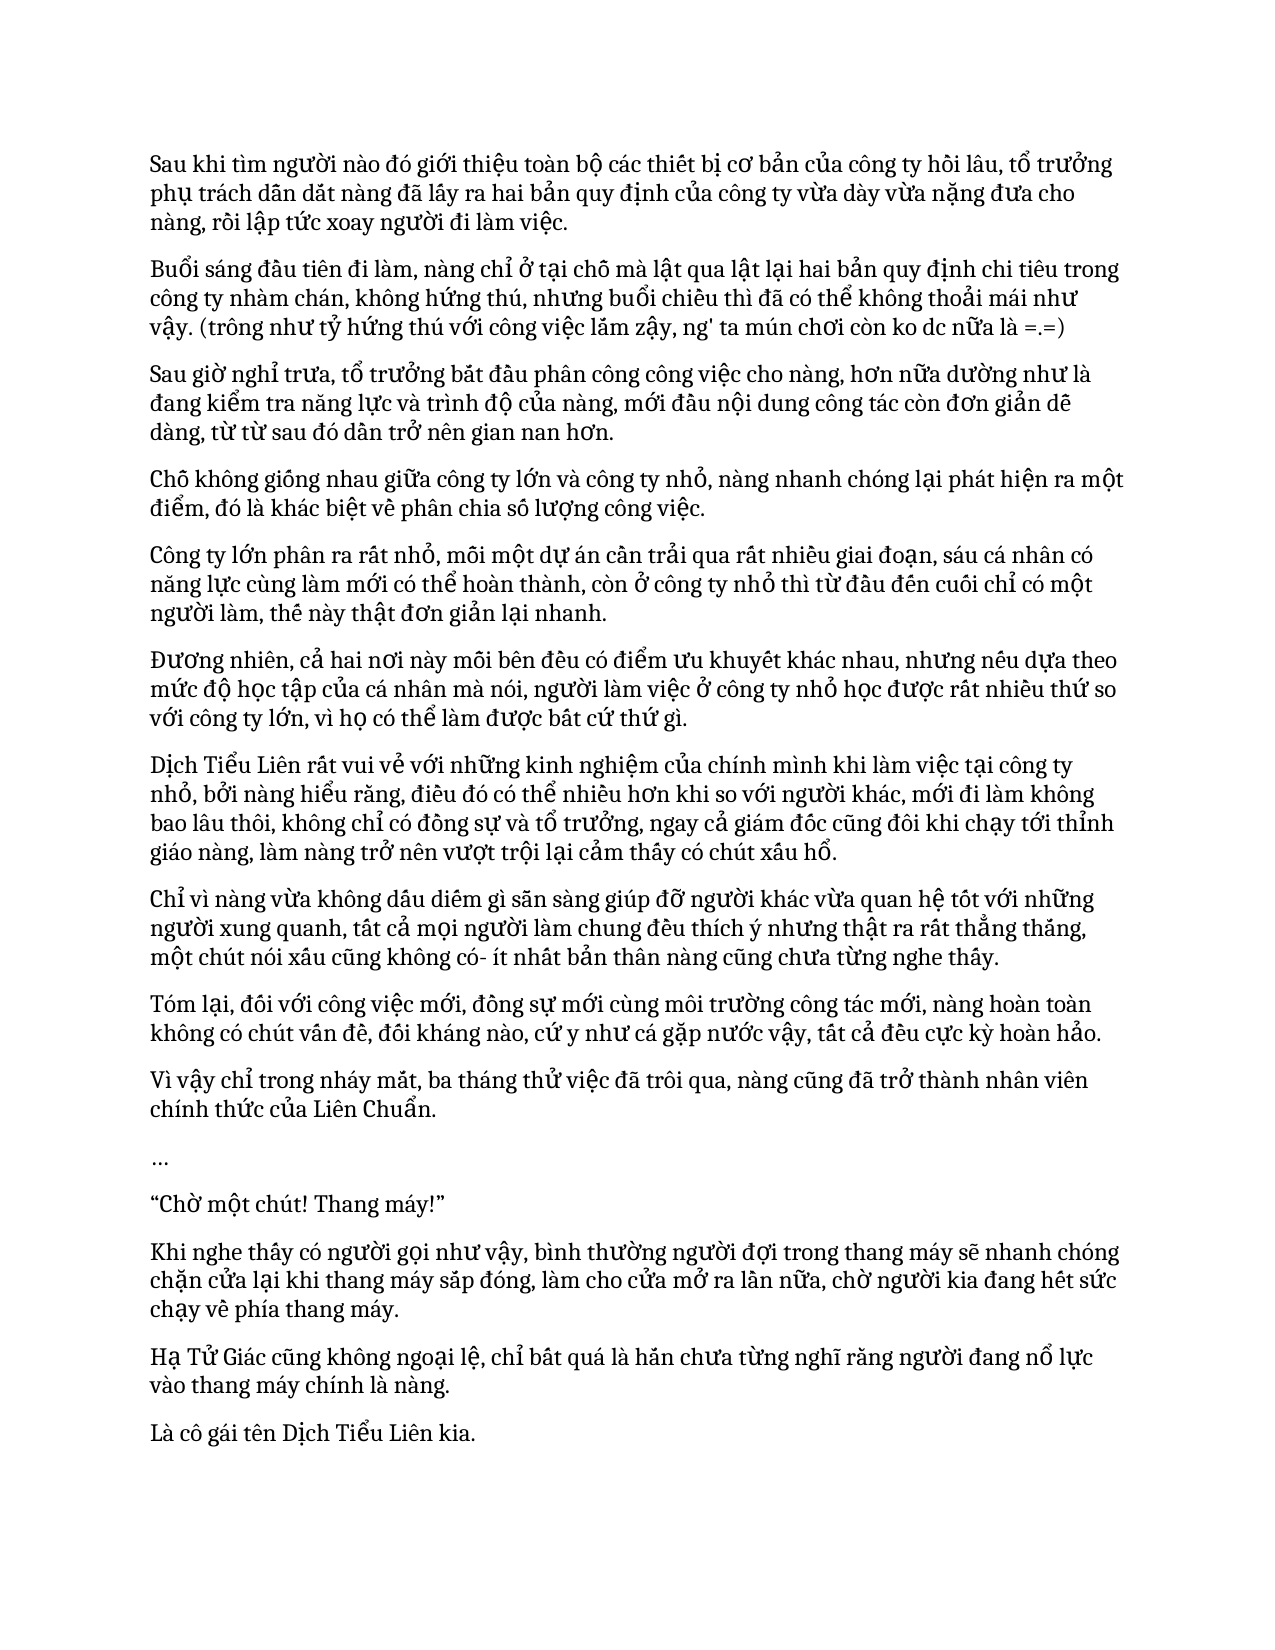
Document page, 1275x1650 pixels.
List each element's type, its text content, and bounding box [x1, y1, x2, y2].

text Sau khi tìm người nào đó giới thiệu toàn bộ các thiết bị cơ bản của công ty hồi lâu, tổ trưởng phụ trách dẫn dắt nàng đã lấy ra hai bản quy định của công ty vừa dày vừa nặng đưa cho nàng, rồi lập tức xoay người đi làm việc. [150, 150, 1125, 236]
text “Chờ một chút! Thang máy!” [150, 1190, 1125, 1219]
text Khi nghe thấy có người gọi như vậy, bình thường người đợi trong thang máy sẽ nhanh chóng chặn cửa lại khi thang máy sắp đóng, làm cho cửa mở ra lần nữa, chờ người kia đang hết sức chạy về phía thang máy. [150, 1237, 1125, 1324]
text Buổi sáng đầu tiên đi làm, nàng chỉ ở tại chỗ mà lật qua lật lại hai bản quy định chi tiêu trong công ty nhàm chán, không hứng thú, nhưng buổi chiều thì đã có thể không thoải mái như vậy. (trông như tỷ hứng thú với công việc lắm zậy, ng' ta mún chơi còn ko dc nữa là =.=) [150, 255, 1125, 341]
text Là cô gái tên Dịch Tiểu Liên kia. [150, 1419, 1125, 1447]
text Vì vậy chỉ trong nháy mắt, ba tháng thử việc đã trôi qua, nàng cũng đã trở thành nhân viên chính thức của Liên Chuẩn. [150, 1066, 1125, 1124]
text Đương nhiên, cả hai nơi này mỗi bên đều có điểm ưu khuyết khác nhau, nhưng nếu dựa theo mức độ học tập của cá nhân mà nói, người làm việc ở công ty nhỏ học được rất nhiều thứ so với công ty lớn, vì họ có thể làm được bất cứ thứ gì. [150, 646, 1125, 732]
text Dịch Tiểu Liên rất vui vẻ với những kinh nghiệm của chính mình khi làm việc tại công ty nhỏ, bởi nàng hiểu rằng, điều đó có thể nhiều hơn khi so với người khác, mới đi làm không bao lâu thôi, không chỉ có đồng sự và tổ trưởng, ngay cả giám đốc cũng đôi khi chạy tới thỉnh giáo nàng, làm nàng trở nên vượt trội lại cảm thấy có chút xấu hổ. [150, 751, 1125, 866]
text Công ty lớn phân ra rất nhỏ, mỗi một dự án cần trải qua rất nhiều giai đoạn, sáu cá nhân có năng lực cùng làm mới có thể hoàn thành, còn ở công ty nhỏ thì từ đầu đến cuối chỉ có một người làm, thế này thật đơn giản lại nhanh. [150, 541, 1125, 627]
text … [150, 1142, 1125, 1171]
text Hạ Tử Giác cũng không ngoại lệ, chỉ bất quá là hắn chưa từng nghĩ rằng người đang nổ lực vào thang máy chính là nàng. [150, 1342, 1125, 1400]
text Tóm lại, đối với công việc mới, đồng sự mới cùng môi trường công tác mới, nàng hoàn toàn không có chút vấn đề, đối kháng nào, cứ y như cá gặp nước vậy, tất cả đều cực kỳ hoàn hảo. [150, 990, 1125, 1047]
text Chỉ vì nàng vừa không dấu diếm gì sẵn sàng giúp đỡ người khác vừa quan hệ tốt với những người xung quanh, tất cả mọi người làm chung đều thích ý nhưng thật ra rất thẳng thắng, một chút nói xấu cũng không có- ít nhất bản thân nàng cũng chưa từng nghe thấy. [150, 885, 1125, 971]
text Sau giờ nghỉ trưa, tổ trưởng bắt đầu phân công công việc cho nàng, hơn nữa dường như là đang kiểm tra năng lực và trình độ của nàng, mới đầu nội dung công tác còn đơn giản dễ dàng, từ từ sau đó dần trở nên gian nan hơn. [150, 360, 1125, 446]
text Chỗ không giống nhau giữa công ty lớn và công ty nhỏ, nàng nhanh chóng lại phát hiện ra một điểm, đó là khác biệt về phân chia số lượng công việc. [150, 465, 1125, 522]
